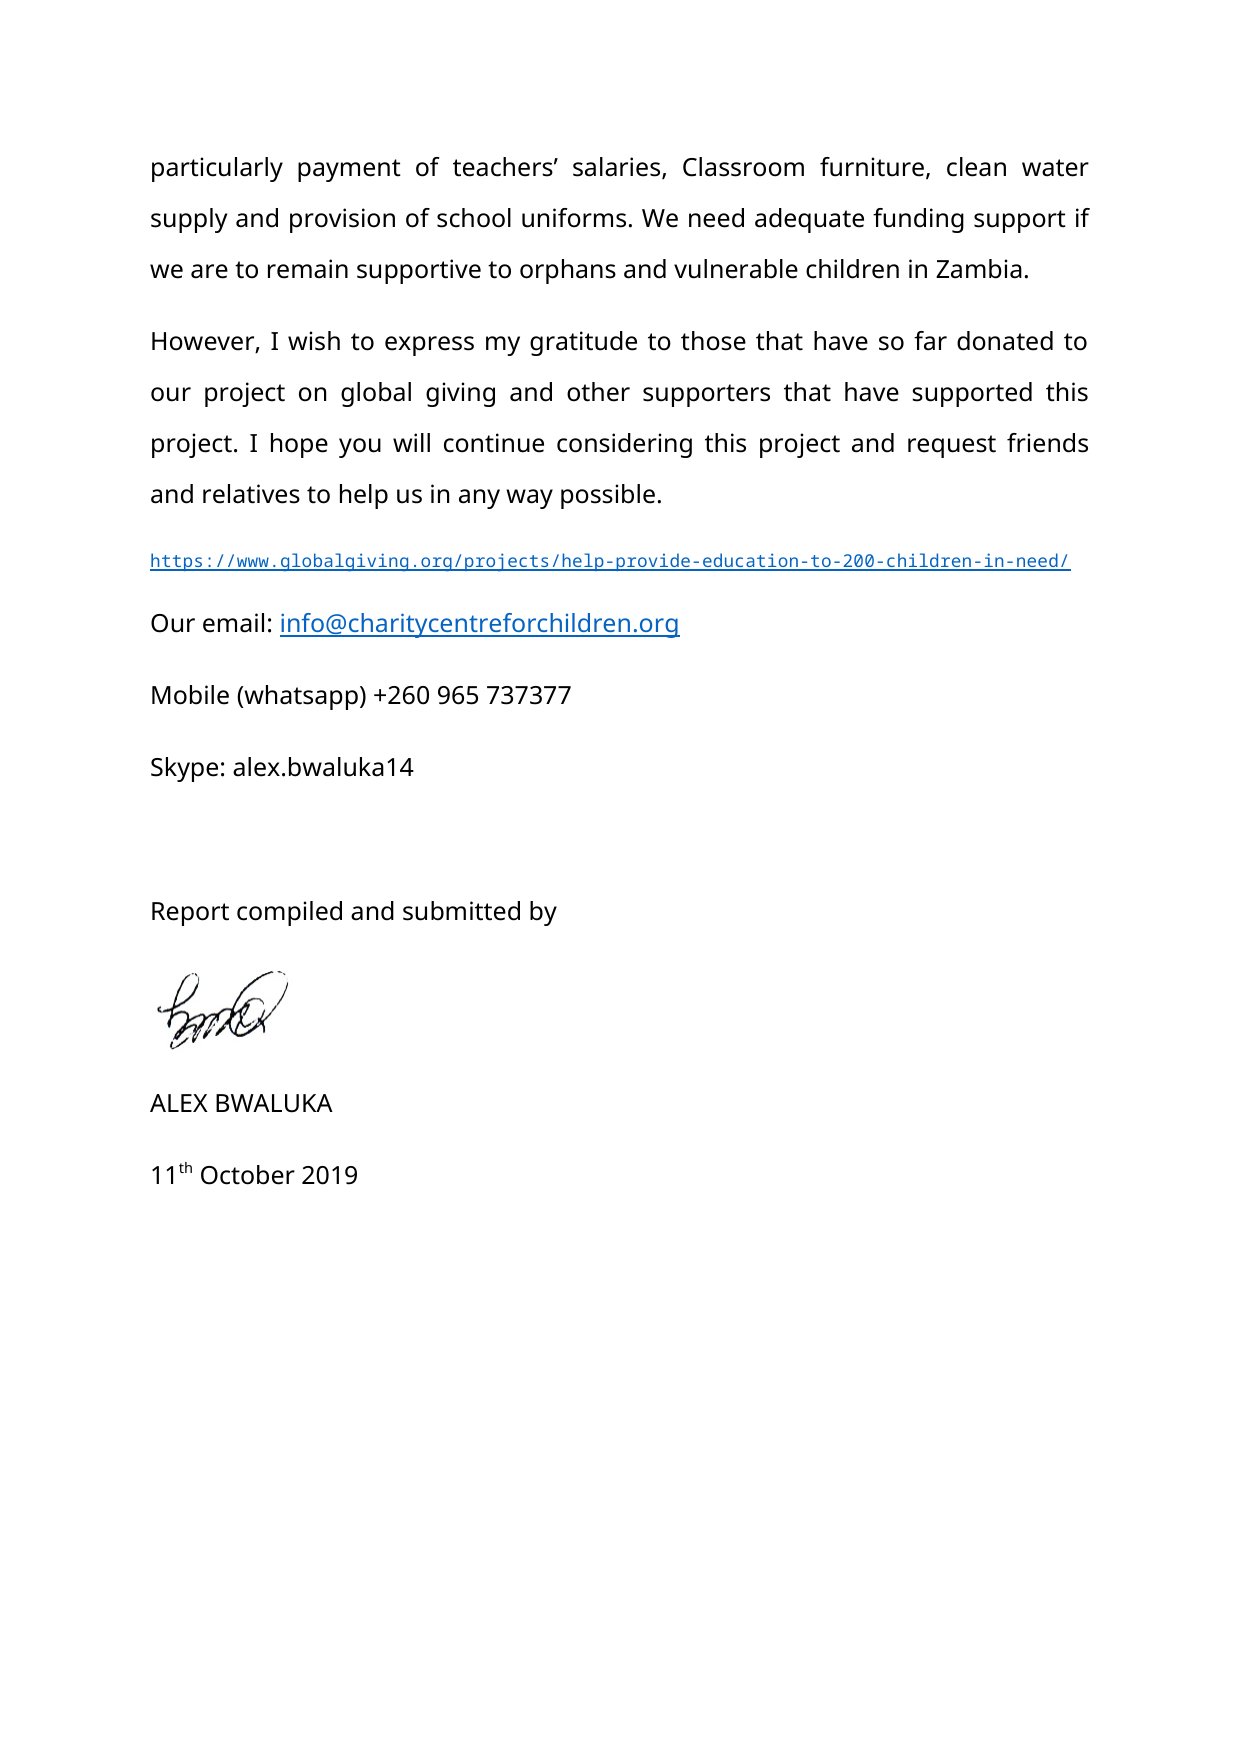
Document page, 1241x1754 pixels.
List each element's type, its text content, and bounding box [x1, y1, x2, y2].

text However, I wish to express my gratitude to those that have so far donated to our project on global giving and other supporters that have supported this project. I hope you will continue considering this project and request friends and relatives to help us in any way possible. [150, 324, 1090, 511]
text Mobile (whatsapp) +260 965 737377 [150, 678, 1090, 712]
text https://www.globalgiving.org/projects/help-provide-education-to-200-children-in-need/ [150, 549, 1090, 573]
text Report compiled and submitted by [150, 893, 1090, 928]
picture [150, 965, 314, 1052]
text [150, 150, 1090, 286]
text Our email: info@charitycentreforchildren.org [150, 606, 1090, 640]
text ALEX BWALUKA [150, 1086, 1090, 1120]
text 11th October 2019 [150, 1158, 1090, 1192]
text Skype: alex.bwaluka14 [150, 750, 1090, 784]
